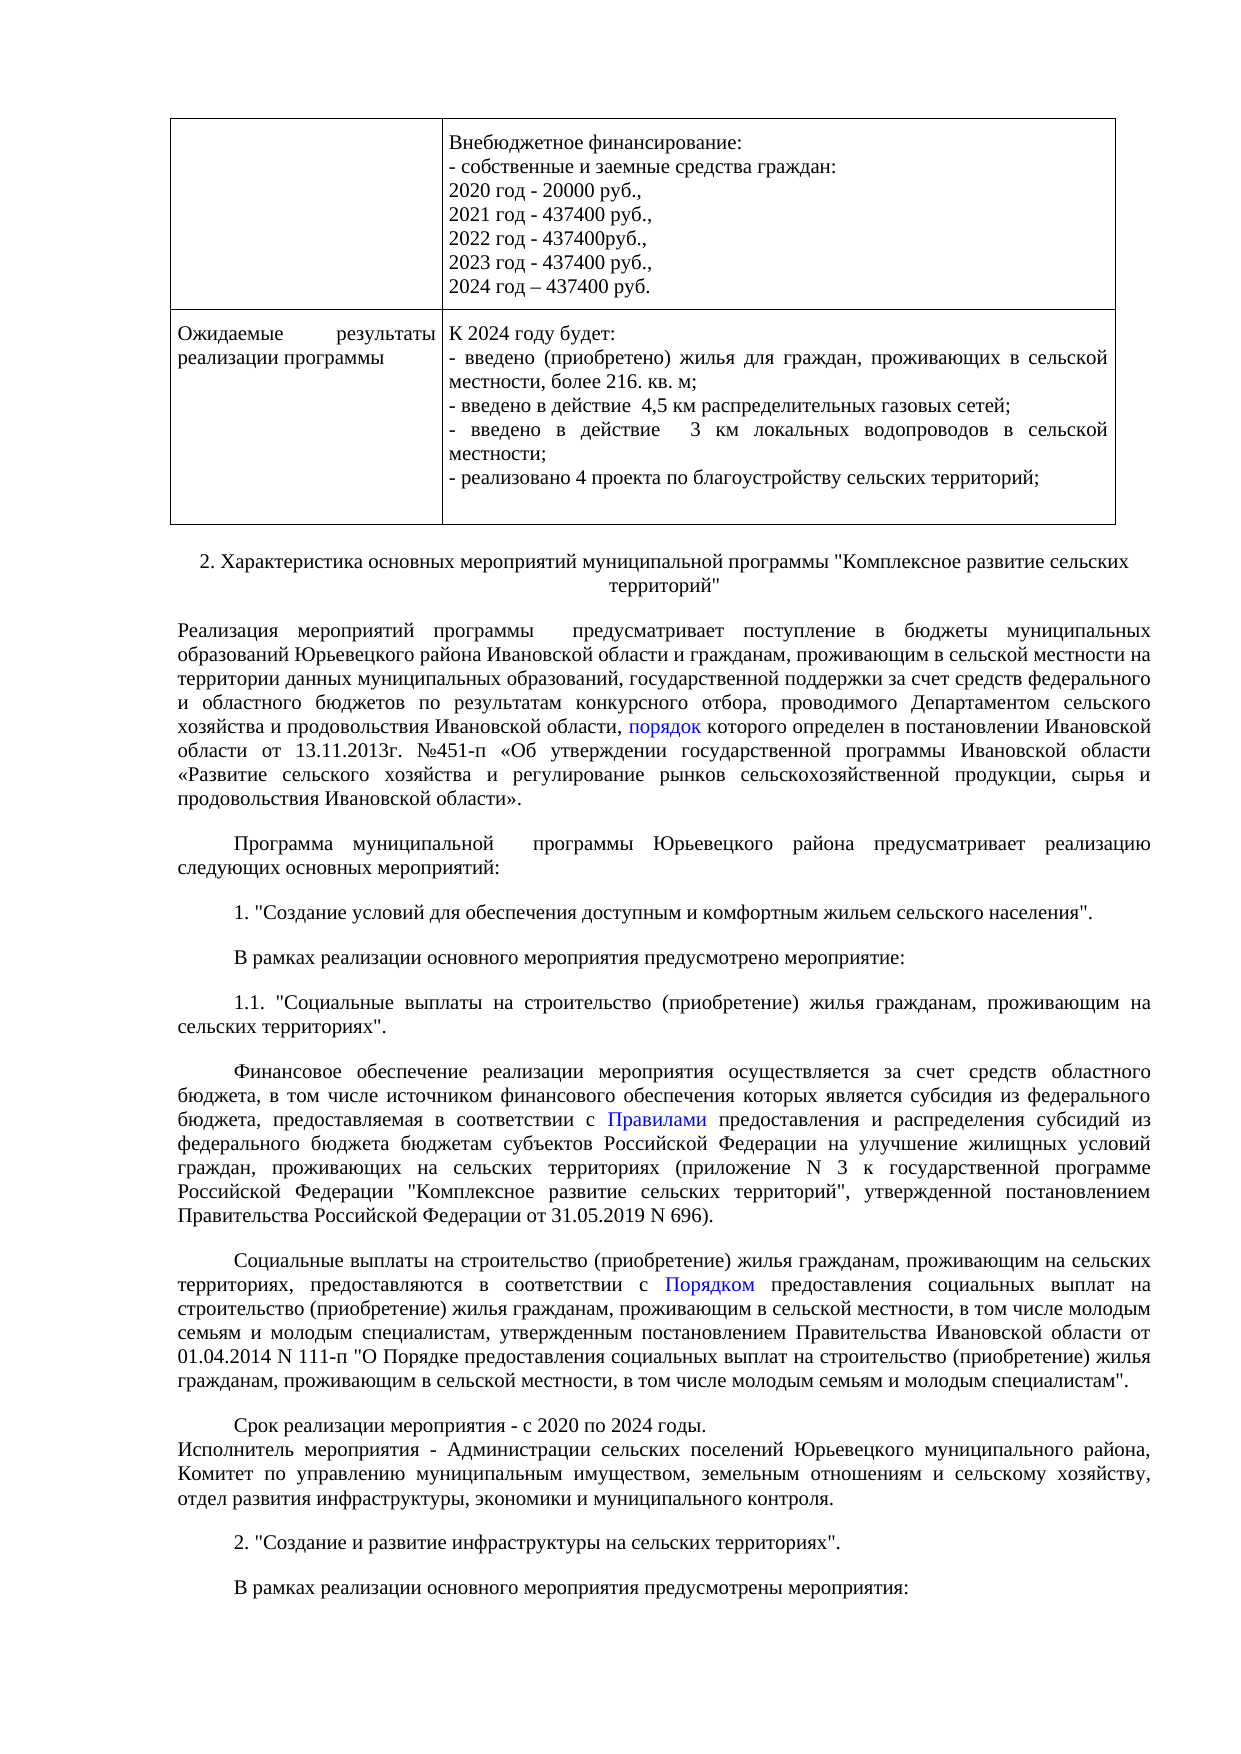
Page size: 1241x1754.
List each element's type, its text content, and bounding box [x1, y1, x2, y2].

text Социальные выплаты на строительство (приобретение) жилья гражданам, проживающим на сельских территориях, предоставляются в соответствии с Порядком предоставления социальных выплат на строительство (приобретение) жилья гражданам, проживающим в сельской местности, в том числе молодым семьям и молодым специалистам, утвержденным постановлением Правительства Ивановской области от 01.04.2014 N 111-п "О Порядке предоставления социальных выплат на строительство (приобретение) жилья гражданам, проживающим в сельской местности, в том числе молодым семьям и молодым специалистам". [177, 1248, 1152, 1392]
text Реализация мероприятий программы предусматривает поступление в бюджеты муниципальных образований Юрьевецкого района Ивановской области и гражданам, проживающим в сельской местности на территории данных муниципальных образований, государственной поддержки за счет средств федерального и областного бюджетов по результатам конкурсного отбора, проводимого Департаментом сельского хозяйства и продовольствия Ивановской области, порядок которого определен в постановлении Ивановской области от 13.11.2013г. №451-п «Об утверждении государственной программы Ивановской области «Развитие сельского хозяйства и регулирование рынков сельскохозяйственной продукции, сырья и продовольствия Ивановской области». [177, 618, 1152, 810]
text Срок реализации мероприятия - с 2020 по 2024 годы. [177, 1413, 1152, 1437]
text В рамках реализации основного мероприятия предусмотрено мероприятие: [177, 945, 1152, 969]
table_cell К 2024 году будет: - введено (приобретено) жилья для граждан, проживающих в сельской местности, более 216. кв. м; - введено в действие 4,5 км распределительных газовых сетей; - введено в действие 3 км локальных водопроводов в сельской местности; - реализовано 4 проекта по благоустройству сельских территорий; [443, 310, 1115, 524]
text 2. Характеристика основных мероприятий муниципальной программы "Комплексное развитие сельских территорий" [177, 549, 1152, 597]
text Программа муниципальной программы Юрьевецкого района предусматривает реализацию следующих основных мероприятий: [177, 831, 1152, 879]
text 2. "Создание и развитие инфраструктуры на сельских территориях". [177, 1530, 1152, 1554]
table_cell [171, 119, 442, 309]
text Финансовое обеспечение реализации мероприятия осуществляется за счет средств областного бюджета, в том числе источником финансового обеспечения которых является субсидия из федерального бюджета, предоставляемая в соответствии с Правилами предоставления и распределения субсидий из федерального бюджета бюджетам субъектов Российской Федерации на улучшение жилищных условий граждан, проживающих на сельских территориях (приложение N 3 к государственной программе Российской Федерации "Комплексное развитие сельских территорий", утвержденной постановлением Правительства Российской Федерации от 31.05.2019 N 696). [177, 1059, 1152, 1227]
table_cell Ожидаемые результаты реализации программы [171, 310, 442, 524]
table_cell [443, 119, 1115, 309]
text В рамках реализации основного мероприятия предусмотрены мероприятия: [177, 1575, 1152, 1599]
text 1.1. "Социальные выплаты на строительство (приобретение) жилья гражданам, проживающим на сельских территориях". [177, 990, 1152, 1038]
text 1. "Создание условий для обеспечения доступным и комфортным жильем сельского населения". [177, 900, 1152, 924]
